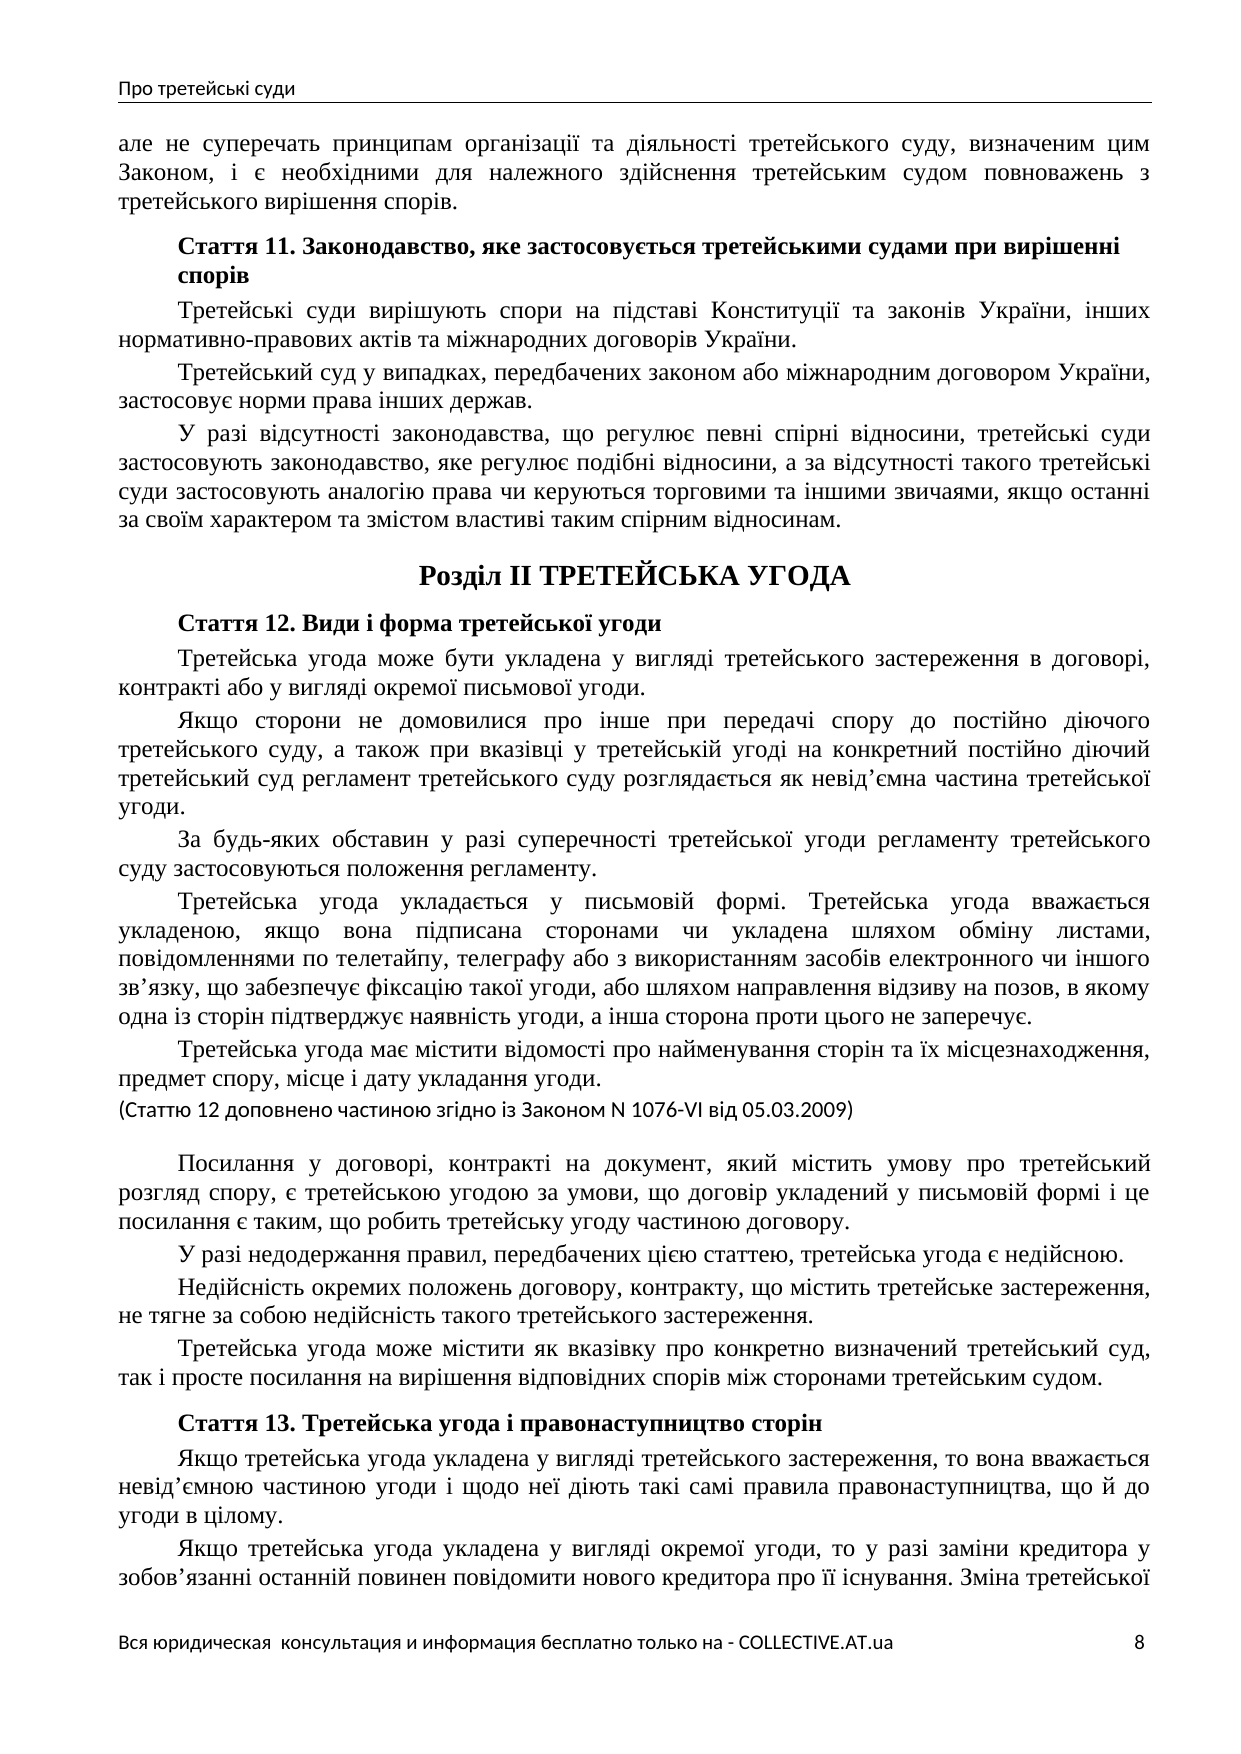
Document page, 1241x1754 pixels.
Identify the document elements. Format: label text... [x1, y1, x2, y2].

text Якщо третейська угода укладена у вигляді третейського застереження, то вона вважається невід’ємною частиною угоди і щодо неї діють такі самі правила правонаступництва, що й до угоди в цілому. [118, 1443, 1152, 1529]
text Недійсність окремих положень договору, контракту, що містить третейське застереження, не тягне за собою недійсність такого третейського застереження. [118, 1272, 1152, 1329]
text (Статтю 12 доповнено частиною згідно із Законом N 1076-VI від 05.03.2009) [118, 1096, 1152, 1123]
subtitle Стаття 12. Види і форма третейської угоди [177, 608, 1152, 637]
text У разі недодержання правил, передбачених цією статтею, третейська угода є недійсною. [118, 1239, 1152, 1268]
subtitle Стаття 13. Третейська угода і правонаступництво сторін [177, 1408, 1152, 1436]
text Якщо сторони не домовилися про інше при передачі спору до постійно діючого третейського суду, а також при вказівці у третейській угоді на конкретний постійно діючий третейський суд регламент третейського суду розглядається як невід’ємна частина третейської угоди. [118, 705, 1152, 820]
subtitle Розділ II ТРЕТЕЙСЬКА УГОДА [222, 558, 1047, 592]
text У разі відсутності законодавства, що регулює певні спірні відносини, третейські суди застосовують законодавство, яке регулює подібні відносини, а за відсутності такого третейські суди застосовують аналогію права чи керуються торговими та іншими звичаями, якщо останні за своїм характером та змістом властиві таким спірним відносинам. [118, 418, 1152, 533]
text Третейський суд у випадках, передбачених законом або міжнародним договором України, застосовує норми права інших держав. [118, 357, 1152, 414]
subtitle Стаття 11. Законодавство, яке застосовується третейськими судами при вирішенні спорів [177, 231, 1152, 289]
text Третейська угода може містити як вказівку про конкретно визначений третейський суд, так і просте посилання на вирішення відповідних спорів між сторонами третейським судом. [118, 1333, 1152, 1391]
text Третейські суди вирішують спори на підставі Конституції та законів України, інших нормативно-правових актів та міжнародних договорів України. [118, 295, 1152, 352]
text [118, 128, 1152, 214]
text Третейська угода укладається у письмовій формі. Третейська угода вважається укладеною, якщо вона підписана сторонами чи укладена шляхом обміну листами, повідомленнями по телетайпу, телеграфу або з використанням засобів електронного чи іншого зв’язку, що забезпечує фіксацію такої угоди, або шляхом направлення відзиву на позов, в якому одна із сторін підтверджує наявність угоди, а інша сторона проти цього не заперечує. [118, 886, 1152, 1030]
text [118, 1533, 1152, 1591]
text Посилання у договорі, контракті на документ, який містить умову про третейський розгляд спору, є третейською угодою за умови, що договір укладений у письмовій формі і це посилання є таким, що робить третейську угоду частиною договору. [118, 1148, 1152, 1235]
text За будь-яких обставин у разі суперечності третейської угоди регламенту третейського суду застосовуються положення регламенту. [118, 824, 1152, 882]
text Третейська угода може бути укладена у вигляді третейського застереження в договорі, контракті або у вигляді окремої письмової угоди. [118, 643, 1152, 701]
text Третейська угода має містити відомості про найменування сторін та їх місцезнаходження, предмет спору, місце і дату укладання угоди. [118, 1034, 1152, 1091]
